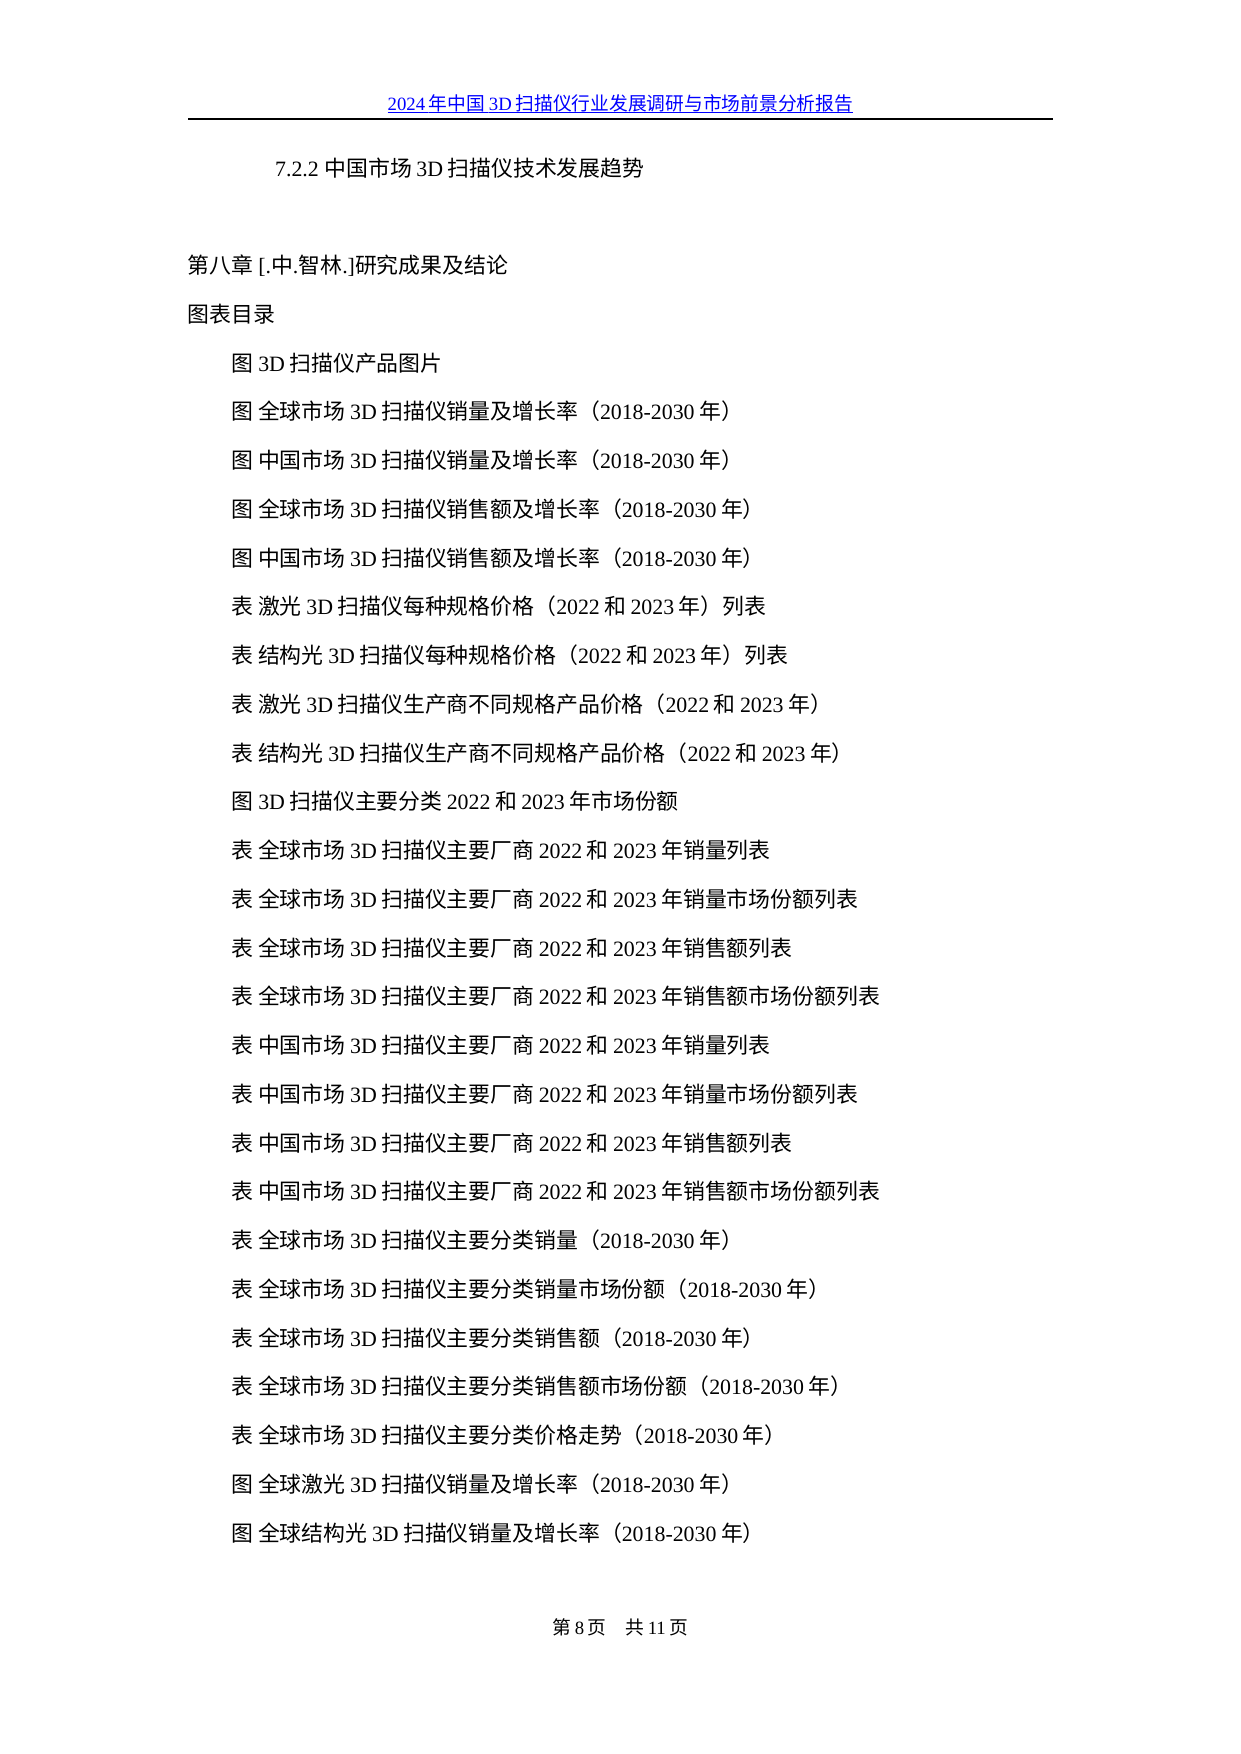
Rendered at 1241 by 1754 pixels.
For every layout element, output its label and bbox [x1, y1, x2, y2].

text [187, 150, 1053, 1548]
